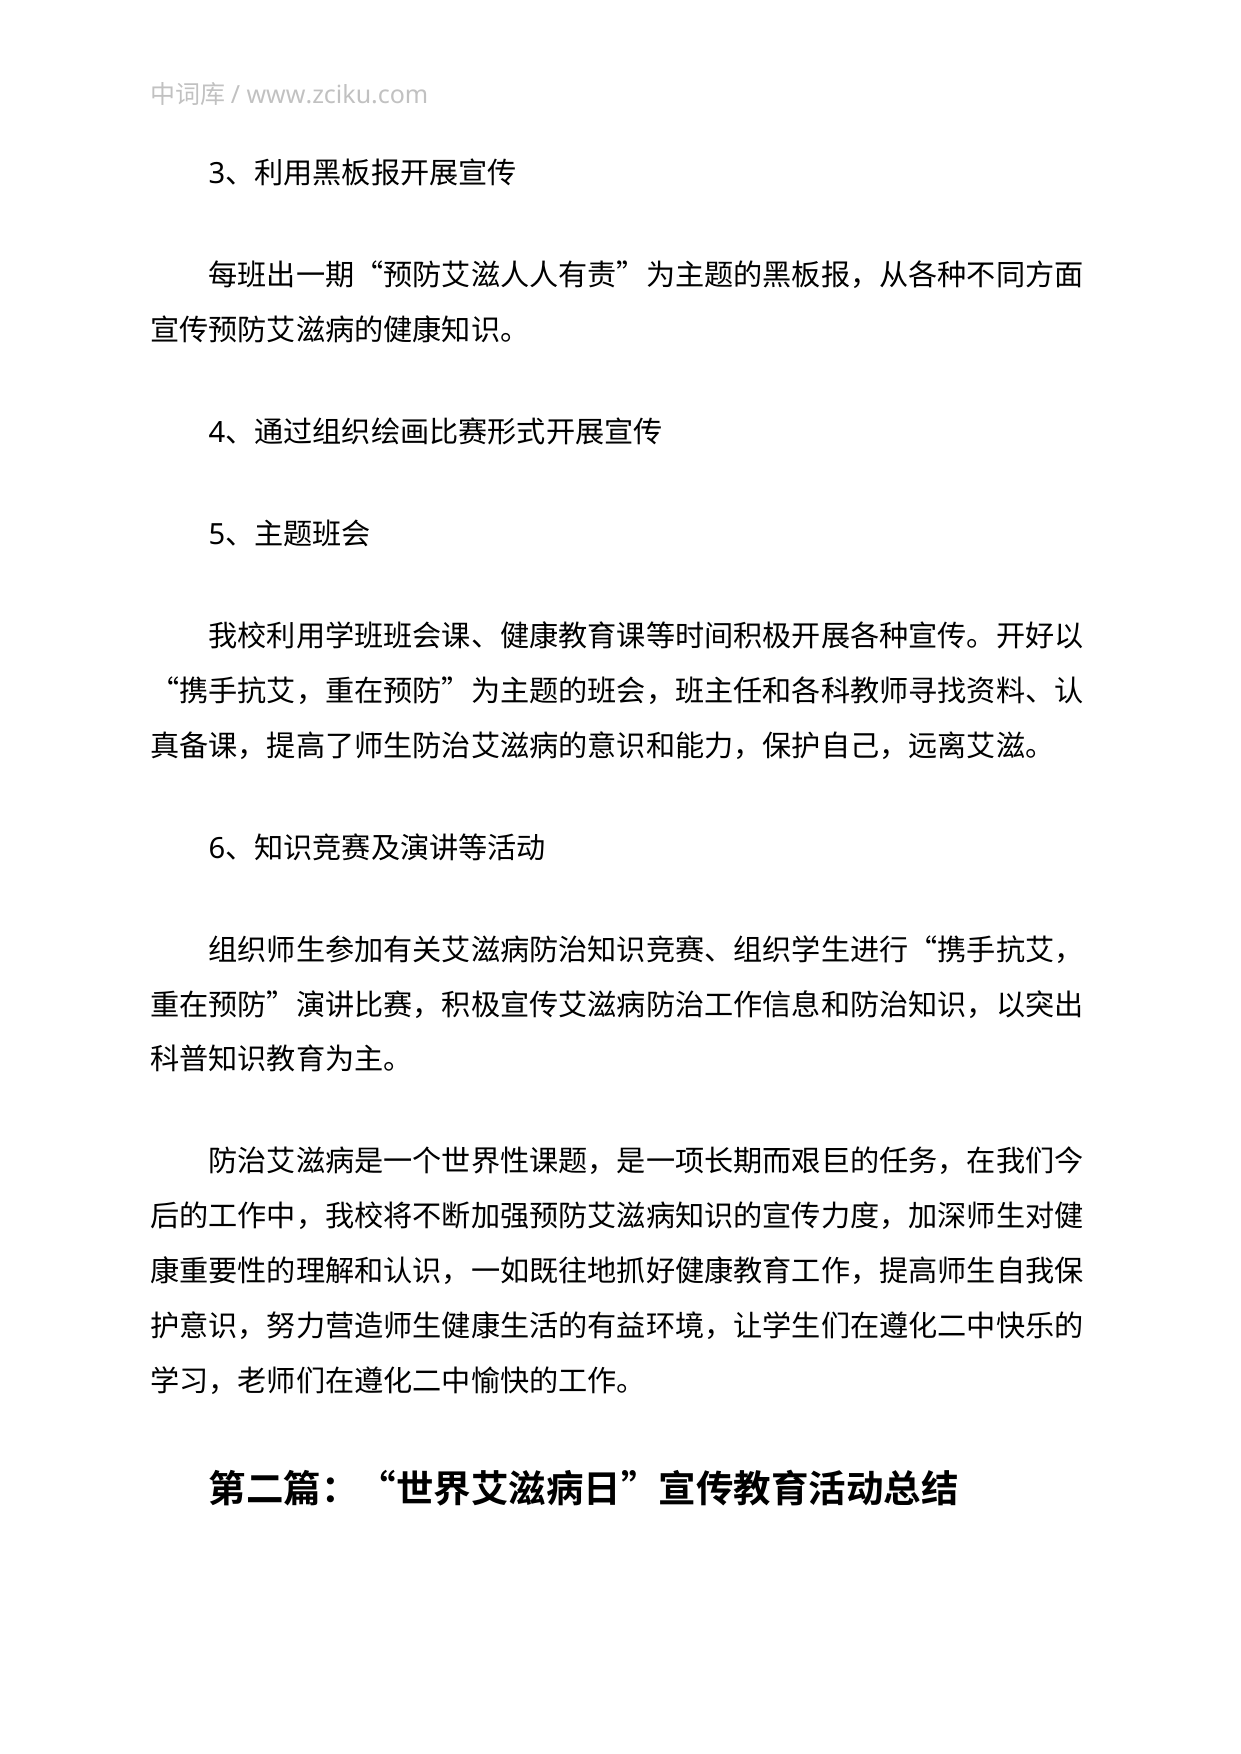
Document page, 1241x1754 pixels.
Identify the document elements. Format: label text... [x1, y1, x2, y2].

text 防治艾滋病是一个世界性课题，是一项长期而艰巨的任务，在我们今后的工作中，我校将不断加强预防艾滋病知识的宣传力度，加深师生对健康重要性的理解和认识，一如既往地抓好健康教育工作，提高师生自我保护意识，努力营造师生健康生活的有益环境，让学生们在遵化二中快乐的学习，老师们在遵化二中愉快的工作。 [150, 1138, 1090, 1399]
text 组织师生参加有关艾滋病防治知识竞赛、组织学生进行“携手抗艾，重在预防”演讲比赛，积极宣传艾滋病防治工作信息和防治知识，以突出科普知识教育为主。 [150, 926, 1090, 1078]
text 我校利用学班班会课、健康教育课等时间积极开展各种宣传。开好以“携手抗艾，重在预防”为主题的班会，班主任和各科教师寻找资料、认真备课，提高了师生防治艾滋病的意识和能力，保护自己，远离艾滋。 [150, 613, 1090, 765]
text 第二篇：“世界艾滋病日”宣传教育活动总结 [150, 1459, 1090, 1513]
text 3、利用黑板报开展宣传 [150, 150, 1090, 192]
text 5、主题班会 [150, 511, 1090, 553]
text 4、通过组织绘画比赛形式开展宣传 [150, 409, 1090, 451]
text 每班出一期“预防艾滋人人有责”为主题的黑板报，从各种不同方面宣传预防艾滋病的健康知识。 [150, 252, 1090, 349]
text 6、知识竞赛及演讲等活动 [150, 824, 1090, 867]
